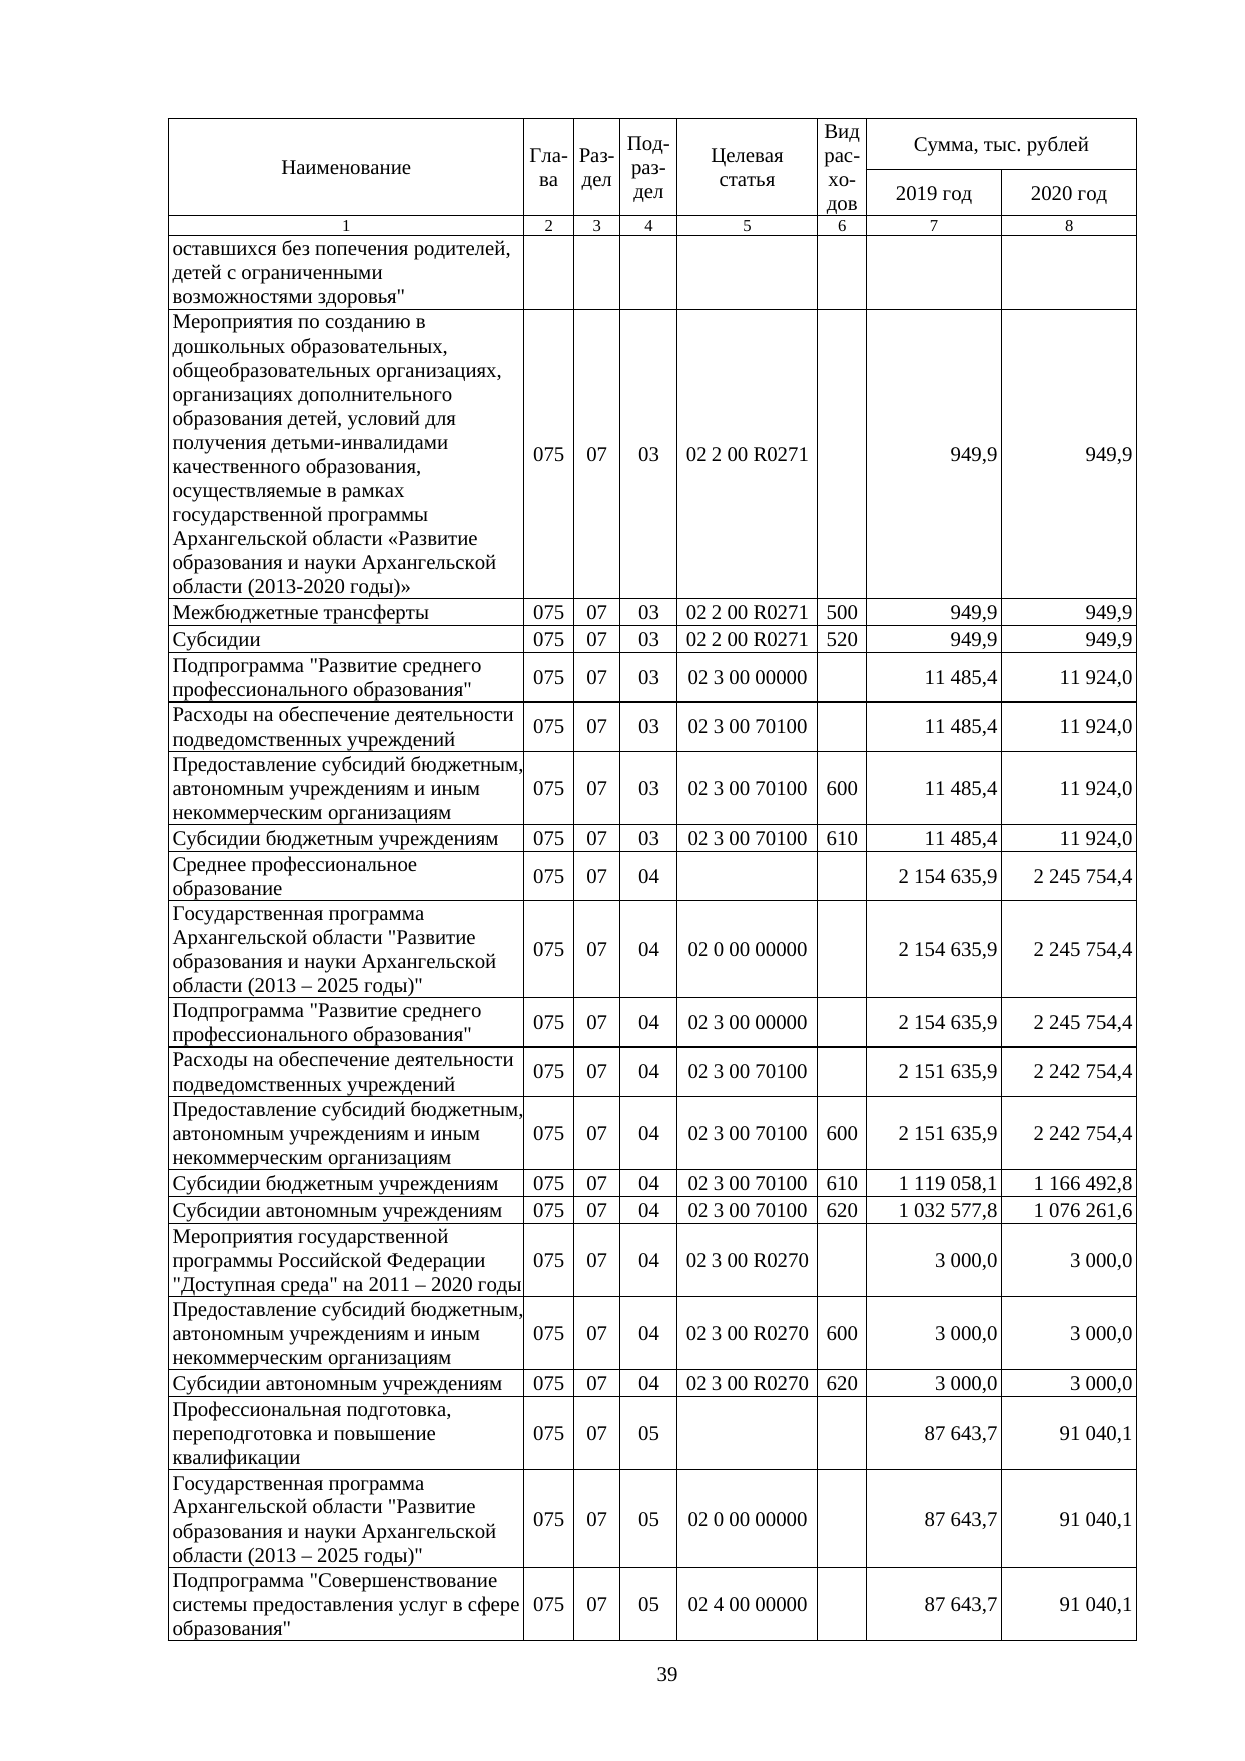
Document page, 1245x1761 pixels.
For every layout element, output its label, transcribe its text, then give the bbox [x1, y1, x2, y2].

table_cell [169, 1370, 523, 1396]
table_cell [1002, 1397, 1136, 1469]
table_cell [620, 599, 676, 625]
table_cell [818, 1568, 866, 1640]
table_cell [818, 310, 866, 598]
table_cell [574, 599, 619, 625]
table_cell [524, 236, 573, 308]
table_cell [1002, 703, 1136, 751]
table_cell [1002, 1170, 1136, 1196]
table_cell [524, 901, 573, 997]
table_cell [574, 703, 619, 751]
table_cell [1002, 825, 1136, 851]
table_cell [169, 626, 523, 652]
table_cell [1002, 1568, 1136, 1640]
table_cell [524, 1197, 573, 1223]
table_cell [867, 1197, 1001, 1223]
table_cell 4 [620, 216, 676, 235]
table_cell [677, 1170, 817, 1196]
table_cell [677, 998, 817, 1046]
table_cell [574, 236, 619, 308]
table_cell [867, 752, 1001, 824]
table_header Раз- дел [574, 119, 619, 215]
table_cell 5 [677, 216, 817, 235]
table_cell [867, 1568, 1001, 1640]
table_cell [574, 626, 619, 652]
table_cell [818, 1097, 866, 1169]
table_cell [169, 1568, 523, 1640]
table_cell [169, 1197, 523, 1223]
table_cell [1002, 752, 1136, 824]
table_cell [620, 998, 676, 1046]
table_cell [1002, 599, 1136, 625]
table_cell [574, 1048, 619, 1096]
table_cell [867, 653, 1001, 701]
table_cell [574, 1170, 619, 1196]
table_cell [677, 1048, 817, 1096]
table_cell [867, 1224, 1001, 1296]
table_header Вид рас- хо- дов [818, 119, 866, 215]
table_cell 7 [867, 216, 1001, 235]
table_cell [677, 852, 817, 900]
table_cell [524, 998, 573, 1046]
table_header Наименование [169, 119, 523, 215]
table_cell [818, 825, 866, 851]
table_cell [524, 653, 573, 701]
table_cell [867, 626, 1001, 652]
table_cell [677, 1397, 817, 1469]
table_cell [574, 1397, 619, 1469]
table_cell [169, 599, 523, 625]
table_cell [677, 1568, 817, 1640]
table_cell 2 [524, 216, 573, 235]
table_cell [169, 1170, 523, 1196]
table_cell 6 [818, 216, 866, 235]
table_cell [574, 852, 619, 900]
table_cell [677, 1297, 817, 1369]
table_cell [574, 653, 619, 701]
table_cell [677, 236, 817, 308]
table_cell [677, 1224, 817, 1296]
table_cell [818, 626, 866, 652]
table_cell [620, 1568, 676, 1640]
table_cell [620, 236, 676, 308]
table_header Гла- ва [524, 119, 573, 215]
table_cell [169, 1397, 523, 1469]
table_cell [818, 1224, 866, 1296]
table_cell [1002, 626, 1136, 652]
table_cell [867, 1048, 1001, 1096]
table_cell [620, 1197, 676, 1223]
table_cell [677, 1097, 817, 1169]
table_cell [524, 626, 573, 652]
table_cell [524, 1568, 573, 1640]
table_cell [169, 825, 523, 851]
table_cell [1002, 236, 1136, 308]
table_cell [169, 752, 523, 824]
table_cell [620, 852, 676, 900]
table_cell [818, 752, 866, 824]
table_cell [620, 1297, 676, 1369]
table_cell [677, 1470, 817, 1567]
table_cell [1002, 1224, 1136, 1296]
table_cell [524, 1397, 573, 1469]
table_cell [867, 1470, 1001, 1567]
table_cell 3 [574, 216, 619, 235]
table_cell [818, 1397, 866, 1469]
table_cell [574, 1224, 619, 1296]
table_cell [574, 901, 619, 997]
table_header Сумма, тыс. рублей [867, 119, 1136, 169]
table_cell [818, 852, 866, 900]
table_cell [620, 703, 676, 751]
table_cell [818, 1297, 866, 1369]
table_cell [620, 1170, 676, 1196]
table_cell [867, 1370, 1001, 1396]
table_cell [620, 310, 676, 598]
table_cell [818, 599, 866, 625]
table_header Под- раз- дел [620, 119, 676, 215]
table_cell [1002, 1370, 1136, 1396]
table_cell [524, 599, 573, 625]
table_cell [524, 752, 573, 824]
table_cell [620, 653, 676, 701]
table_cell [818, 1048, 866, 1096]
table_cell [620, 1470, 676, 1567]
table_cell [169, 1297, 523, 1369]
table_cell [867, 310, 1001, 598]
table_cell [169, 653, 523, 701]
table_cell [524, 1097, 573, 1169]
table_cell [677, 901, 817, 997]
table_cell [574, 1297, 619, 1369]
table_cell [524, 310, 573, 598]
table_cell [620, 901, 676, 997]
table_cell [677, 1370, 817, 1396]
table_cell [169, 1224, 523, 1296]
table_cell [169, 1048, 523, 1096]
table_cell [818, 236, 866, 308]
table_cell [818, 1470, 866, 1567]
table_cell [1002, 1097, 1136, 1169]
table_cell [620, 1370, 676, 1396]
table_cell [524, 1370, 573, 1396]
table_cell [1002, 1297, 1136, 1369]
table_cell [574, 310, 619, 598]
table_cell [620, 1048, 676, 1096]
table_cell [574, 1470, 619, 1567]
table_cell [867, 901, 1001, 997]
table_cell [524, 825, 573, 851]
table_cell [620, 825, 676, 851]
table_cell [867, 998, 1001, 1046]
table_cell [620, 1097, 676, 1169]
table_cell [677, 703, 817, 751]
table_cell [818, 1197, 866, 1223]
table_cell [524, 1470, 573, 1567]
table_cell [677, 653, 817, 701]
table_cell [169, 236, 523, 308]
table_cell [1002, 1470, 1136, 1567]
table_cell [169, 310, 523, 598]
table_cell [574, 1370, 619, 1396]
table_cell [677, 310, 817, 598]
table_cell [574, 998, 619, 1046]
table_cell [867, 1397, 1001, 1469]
table_header Целевая статья [677, 119, 817, 215]
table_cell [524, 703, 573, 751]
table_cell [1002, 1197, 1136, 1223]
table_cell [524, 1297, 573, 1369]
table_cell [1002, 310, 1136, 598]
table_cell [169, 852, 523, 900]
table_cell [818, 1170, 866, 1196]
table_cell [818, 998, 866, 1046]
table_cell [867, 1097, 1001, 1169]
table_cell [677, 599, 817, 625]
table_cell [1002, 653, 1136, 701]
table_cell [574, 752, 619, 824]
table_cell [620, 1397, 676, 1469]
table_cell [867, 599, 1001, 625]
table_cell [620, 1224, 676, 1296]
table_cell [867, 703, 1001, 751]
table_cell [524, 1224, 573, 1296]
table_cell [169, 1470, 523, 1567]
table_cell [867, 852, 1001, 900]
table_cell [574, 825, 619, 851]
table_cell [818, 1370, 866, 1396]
table_cell 2019 год [867, 170, 1001, 215]
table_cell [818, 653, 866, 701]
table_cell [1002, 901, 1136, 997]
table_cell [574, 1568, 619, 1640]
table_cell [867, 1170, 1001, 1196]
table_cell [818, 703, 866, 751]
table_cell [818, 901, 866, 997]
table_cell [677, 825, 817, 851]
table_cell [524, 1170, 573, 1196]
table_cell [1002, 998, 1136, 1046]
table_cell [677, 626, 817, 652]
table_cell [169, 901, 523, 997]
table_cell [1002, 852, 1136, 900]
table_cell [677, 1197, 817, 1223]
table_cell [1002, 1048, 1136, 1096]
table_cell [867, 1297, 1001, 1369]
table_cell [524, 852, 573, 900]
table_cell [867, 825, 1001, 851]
table_cell 8 [1002, 216, 1136, 235]
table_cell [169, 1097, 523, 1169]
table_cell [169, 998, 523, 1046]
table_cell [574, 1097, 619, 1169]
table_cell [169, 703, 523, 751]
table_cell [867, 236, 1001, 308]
table_cell 2020 год [1002, 170, 1136, 215]
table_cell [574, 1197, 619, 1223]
table_cell 1 [169, 216, 523, 235]
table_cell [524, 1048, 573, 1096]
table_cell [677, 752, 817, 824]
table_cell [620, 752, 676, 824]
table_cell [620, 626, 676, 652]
